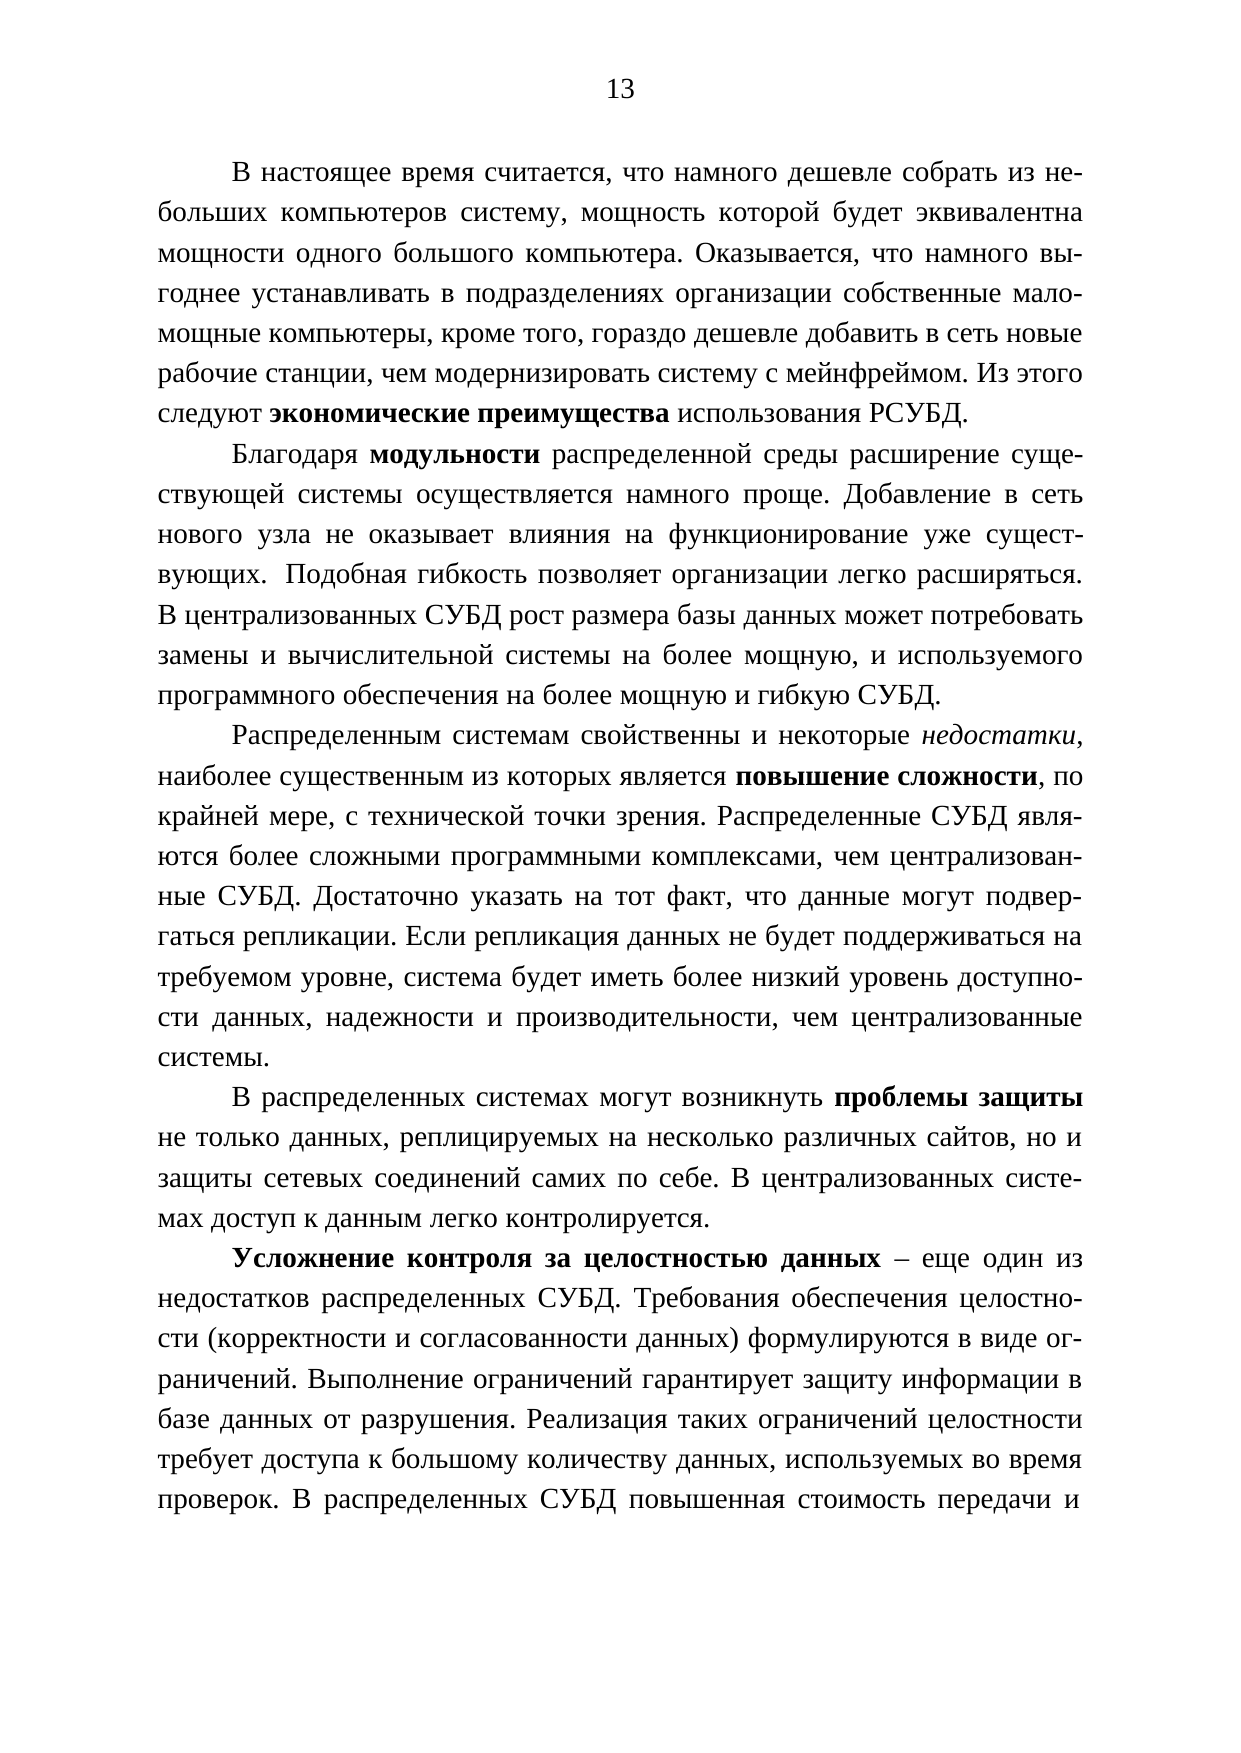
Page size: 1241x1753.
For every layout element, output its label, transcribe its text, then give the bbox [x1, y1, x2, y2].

text В настоящее время считается, что намного дешевле собрать из не- больших компьютеров систему, мощность которой будет эквивалентна мощности одного большого компьютера. Оказывается, что намного вы- годнее устанавливать в подразделениях организации собственные мало- мощные компьютеры, кроме того, гораздо дешевле добавить в сеть новые рабочие станции, чем модернизировать систему с мейнфреймом. Из этого следуют экономические преимущества использования РСУБД. [157, 154, 1083, 429]
text Благодаря модульности распределенной среды расширение суще- ствующей системы осуществляется намного проще. Добавление в сеть нового узла не оказывает влияния на функционирование уже сущест- вующих. Подобная гибкость позволяет организации легко расширяться. В централизованных СУБД рост размера базы данных может потребовать замены и вычислительной системы на более мощную, и используемого программного обеспечения на более мощную и гибкую СУБД. [157, 436, 1084, 711]
text Распределенным системам свойственны и некоторые недостатки, наиболее существенным из которых является повышение сложности, по крайней мере, с технической точки зрения. Распределенные СУБД явля- ются более сложными программными комплексами, чем централизован- ные СУБД. Достаточно указать на тот факт, что данные могут подвер- гаться репликации. Если репликация данных не будет поддерживаться на требуемом уровне, система будет иметь более низкий уровень доступно- сти данных, надежности и производительности, чем централизованные системы. [157, 717, 1083, 1073]
text В распределенных системах могут возникнуть проблемы защиты не только данных, реплицируемых на несколько различных сайтов, но и защиты сетевых соединений самих по себе. В централизованных систе- мах доступ к данным легко контролируется. [157, 1079, 1083, 1233]
text Усложнение контроля за целостностью данных – еще один из недостатков распределенных СУБД. Требования обеспечения целостно- сти (корректности и согласованности данных) формулируются в виде ог- раничений. Выполнение ограничений гарантирует защиту информации в базе данных от разрушения. Реализация таких ограничений целостности требует доступа к большому количеству данных, используемых во время проверок. В распределенных СУБД повышенная стоимость передачи и [157, 1240, 1083, 1515]
